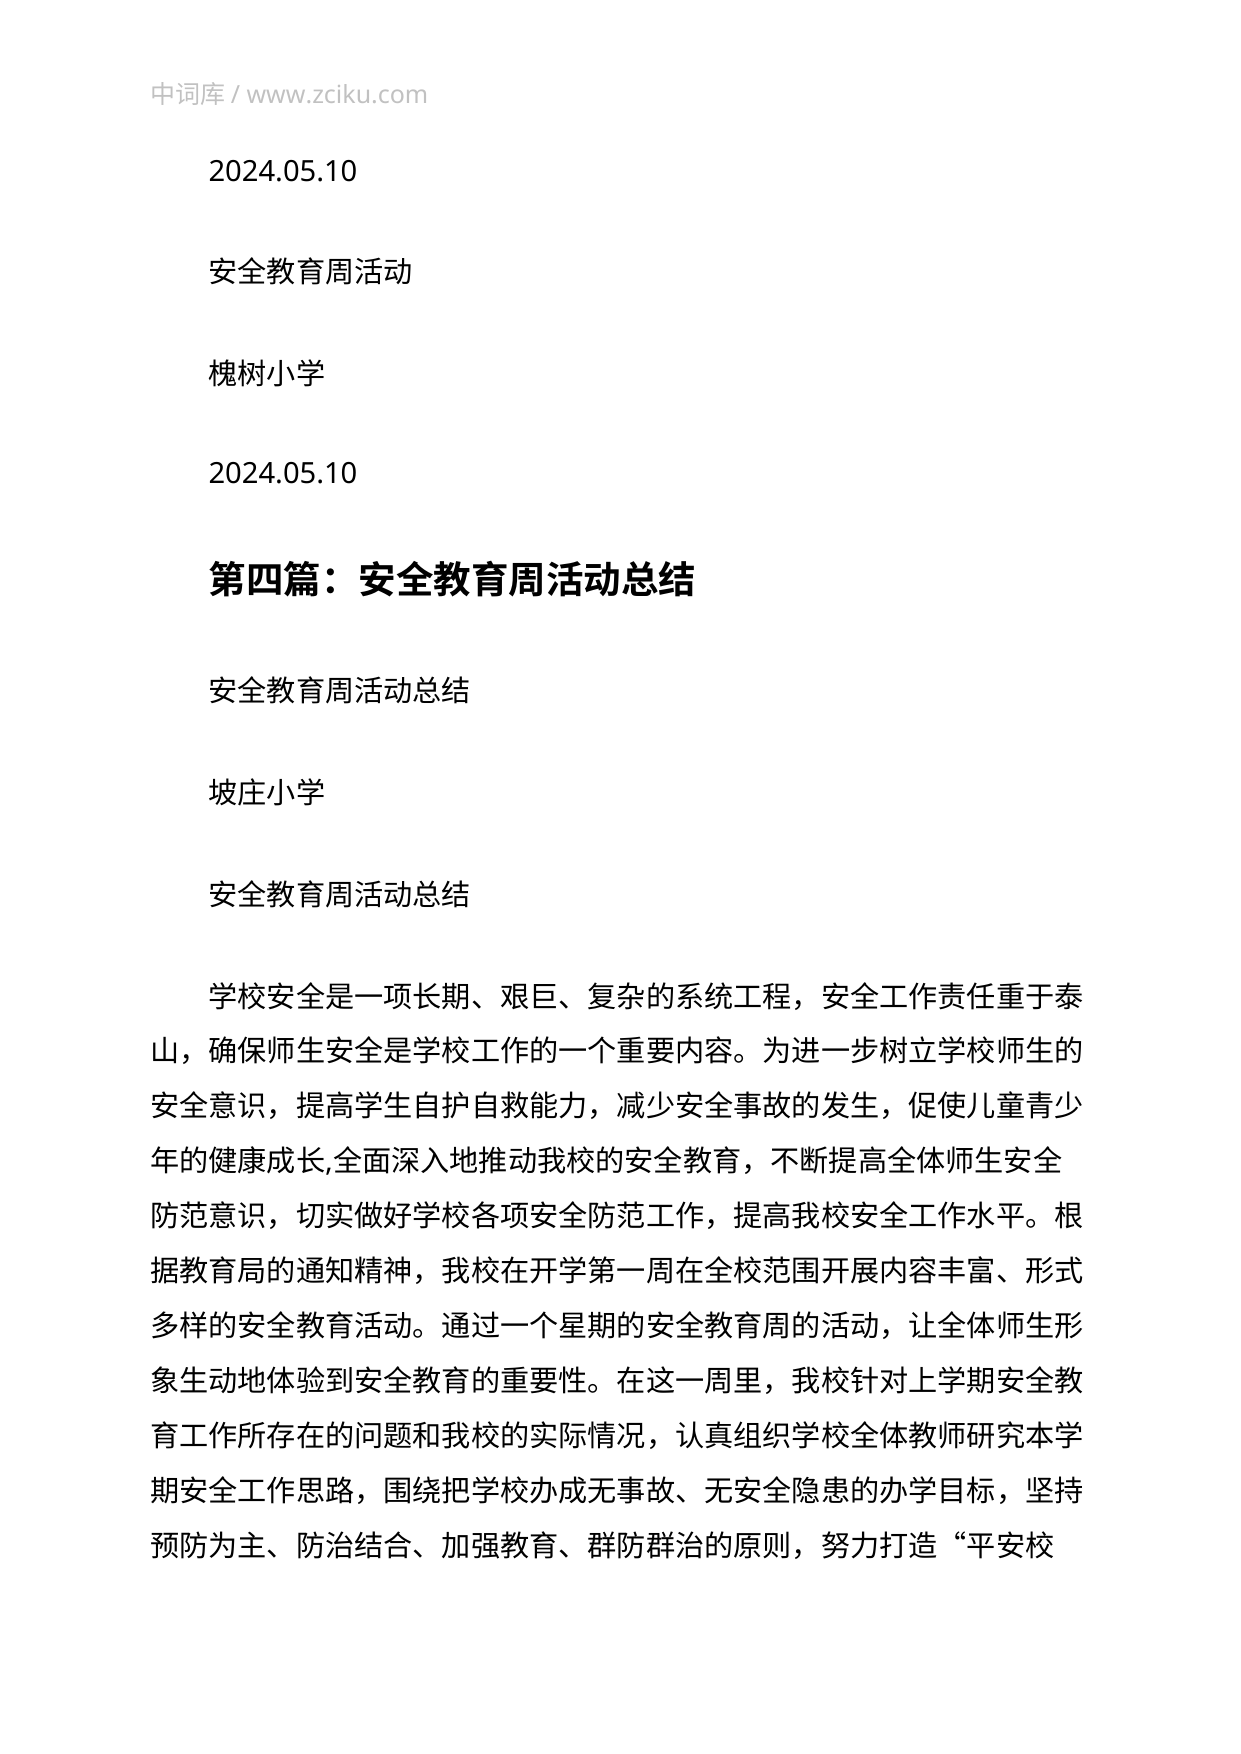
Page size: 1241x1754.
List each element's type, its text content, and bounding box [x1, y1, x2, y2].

text 坡庄小学 [150, 769, 1090, 812]
text 安全教育周活动 [150, 248, 1090, 291]
text 2024.05.10 [150, 150, 1090, 190]
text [150, 973, 1090, 1564]
text 第四篇：安全教育周活动总结 [150, 550, 1090, 605]
text 槐树小学 [150, 350, 1090, 392]
text 安全教育周活动总结 [150, 871, 1090, 914]
text 2024.05.10 [150, 452, 1090, 492]
text 安全教育周活动总结 [150, 668, 1090, 710]
